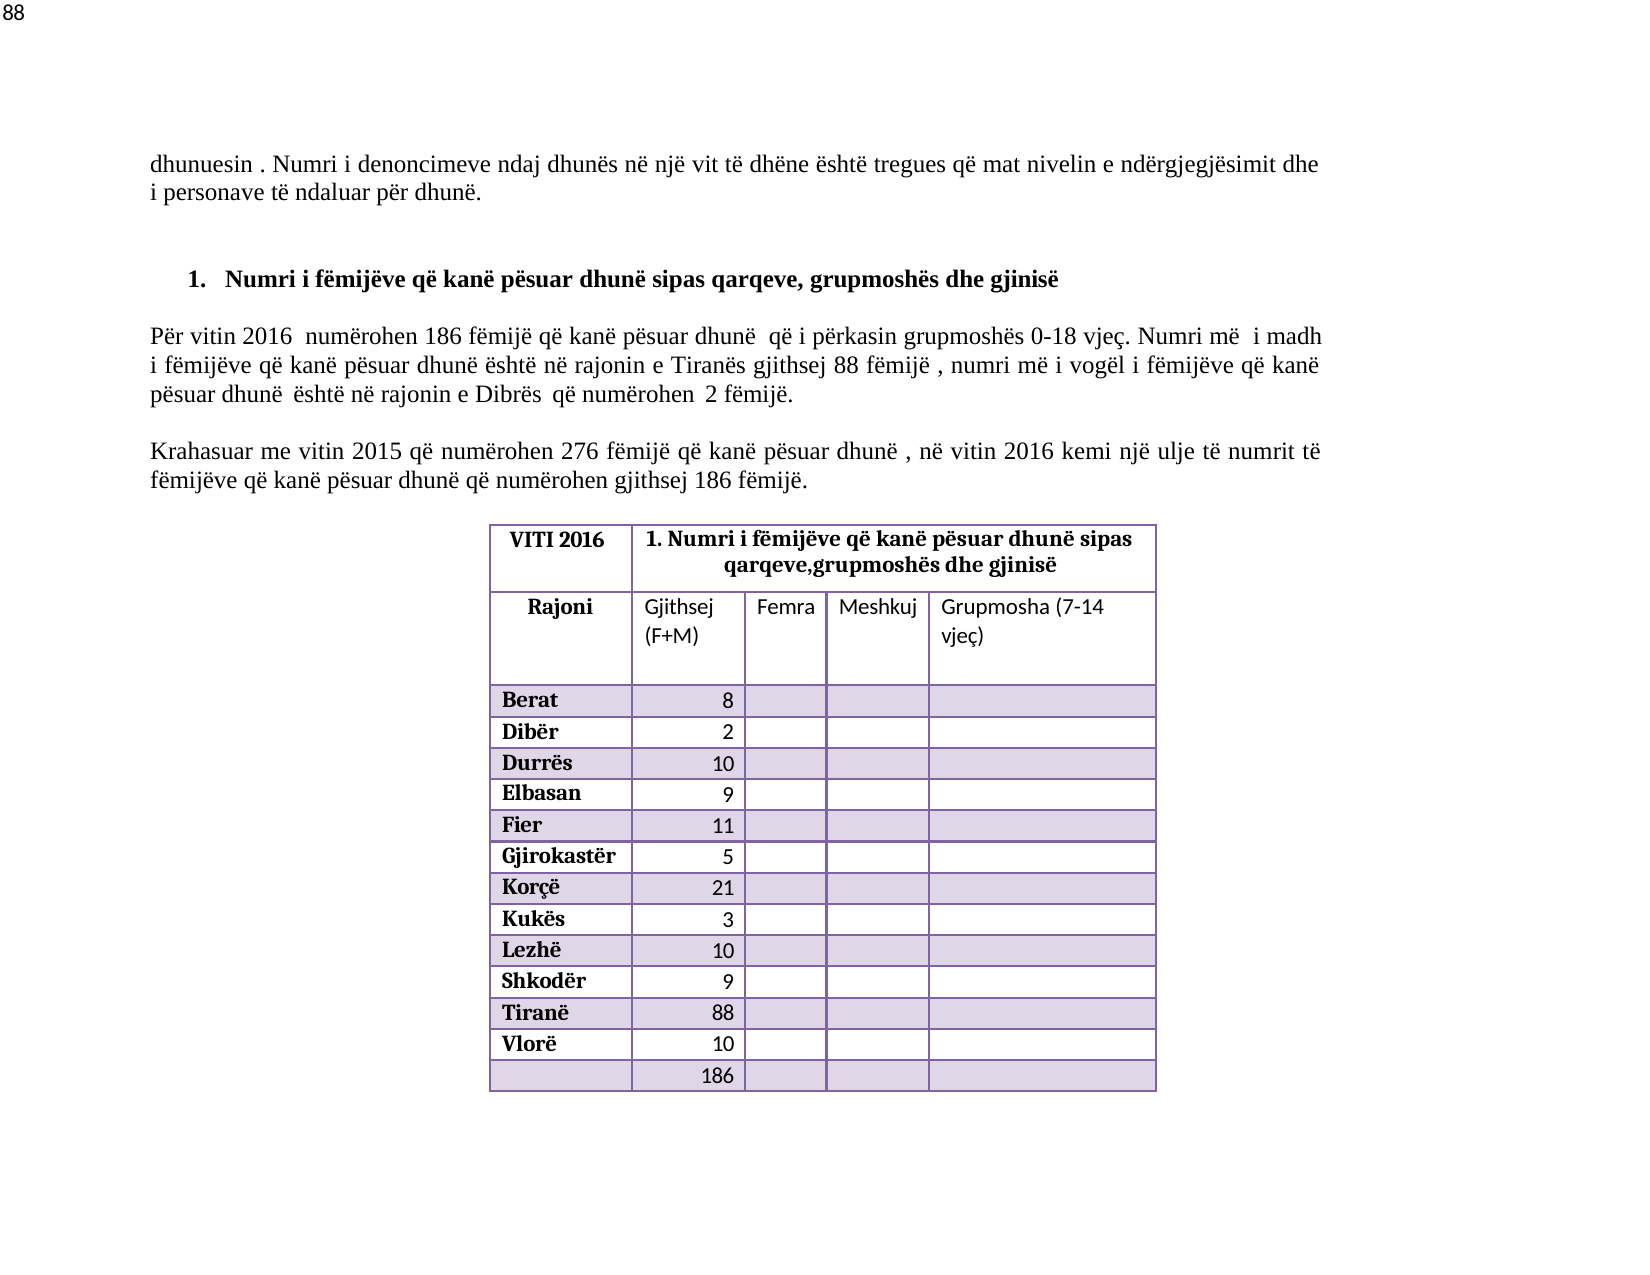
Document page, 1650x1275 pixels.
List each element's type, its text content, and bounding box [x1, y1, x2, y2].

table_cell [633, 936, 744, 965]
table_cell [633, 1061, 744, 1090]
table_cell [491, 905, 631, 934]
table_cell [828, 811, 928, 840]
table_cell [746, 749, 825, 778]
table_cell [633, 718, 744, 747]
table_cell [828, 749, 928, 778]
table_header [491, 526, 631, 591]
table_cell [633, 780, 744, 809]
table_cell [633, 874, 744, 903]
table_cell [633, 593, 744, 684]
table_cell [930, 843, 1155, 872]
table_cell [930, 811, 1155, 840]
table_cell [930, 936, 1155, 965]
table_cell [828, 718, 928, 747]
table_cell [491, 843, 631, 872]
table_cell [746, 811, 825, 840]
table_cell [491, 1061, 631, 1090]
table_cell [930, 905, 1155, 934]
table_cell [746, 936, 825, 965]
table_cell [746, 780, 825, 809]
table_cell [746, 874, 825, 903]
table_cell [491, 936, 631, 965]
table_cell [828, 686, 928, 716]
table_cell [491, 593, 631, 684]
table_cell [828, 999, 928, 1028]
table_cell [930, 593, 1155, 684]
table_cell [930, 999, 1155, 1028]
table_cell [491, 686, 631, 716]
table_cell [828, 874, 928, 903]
text Për vitin 2016 numërohen 186 fëmijë që kanë pësuar dhunë që i përkasin grupmoshës 0-18 vjeç. Numri më i madh i fëmijëve që kanë pësuar dhunë është në rajonin e Tiranës gjithsej 88 fëmijë , numri më i vogël i fëmijëve që kanë pësuar dhunë është në rajonin e Dibrës që numërohen 2 fëmijë. [150, 321, 1322, 407]
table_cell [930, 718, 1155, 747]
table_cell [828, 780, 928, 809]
text Krahasuar me vitin 2015 që numërohen 276 fëmijë që kanë pësuar dhunë , në vitin 2016 kemi një ulje të numrit të fëmijëve që kanë pësuar dhunë që numërohen gjithsej 186 fëmijë. [150, 436, 1323, 494]
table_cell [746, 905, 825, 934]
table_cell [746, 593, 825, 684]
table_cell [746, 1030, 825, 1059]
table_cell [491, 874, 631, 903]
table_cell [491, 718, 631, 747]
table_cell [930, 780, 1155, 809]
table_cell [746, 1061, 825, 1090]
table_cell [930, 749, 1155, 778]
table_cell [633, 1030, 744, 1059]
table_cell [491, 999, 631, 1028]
text dhunuesin . Numri i denoncimeve ndaj dhunës në një vit të dhëne është tregues që mat nivelin e ndërgjegjësimit dhe i personave të ndaluar për dhunë. [150, 149, 1321, 206]
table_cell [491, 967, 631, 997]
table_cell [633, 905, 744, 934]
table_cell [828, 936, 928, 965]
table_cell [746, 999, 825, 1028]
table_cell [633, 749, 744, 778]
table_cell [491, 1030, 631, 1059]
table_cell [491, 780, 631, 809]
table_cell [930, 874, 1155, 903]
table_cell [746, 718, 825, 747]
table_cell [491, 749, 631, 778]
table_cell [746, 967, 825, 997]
subtitle Numri i fëmijëve që kanë pësuar dhunë sipas qarqeve, grupmoshës dhe gjinisë [187, 264, 1650, 293]
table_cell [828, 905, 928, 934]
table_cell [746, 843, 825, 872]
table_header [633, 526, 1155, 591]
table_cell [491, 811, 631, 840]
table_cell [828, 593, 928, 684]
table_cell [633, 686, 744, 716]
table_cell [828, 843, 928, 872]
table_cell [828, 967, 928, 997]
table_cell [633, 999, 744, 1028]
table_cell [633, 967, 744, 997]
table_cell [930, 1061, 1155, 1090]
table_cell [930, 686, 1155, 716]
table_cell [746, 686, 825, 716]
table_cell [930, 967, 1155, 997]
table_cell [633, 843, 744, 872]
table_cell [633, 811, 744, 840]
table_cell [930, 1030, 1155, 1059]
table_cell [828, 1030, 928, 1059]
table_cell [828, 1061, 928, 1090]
